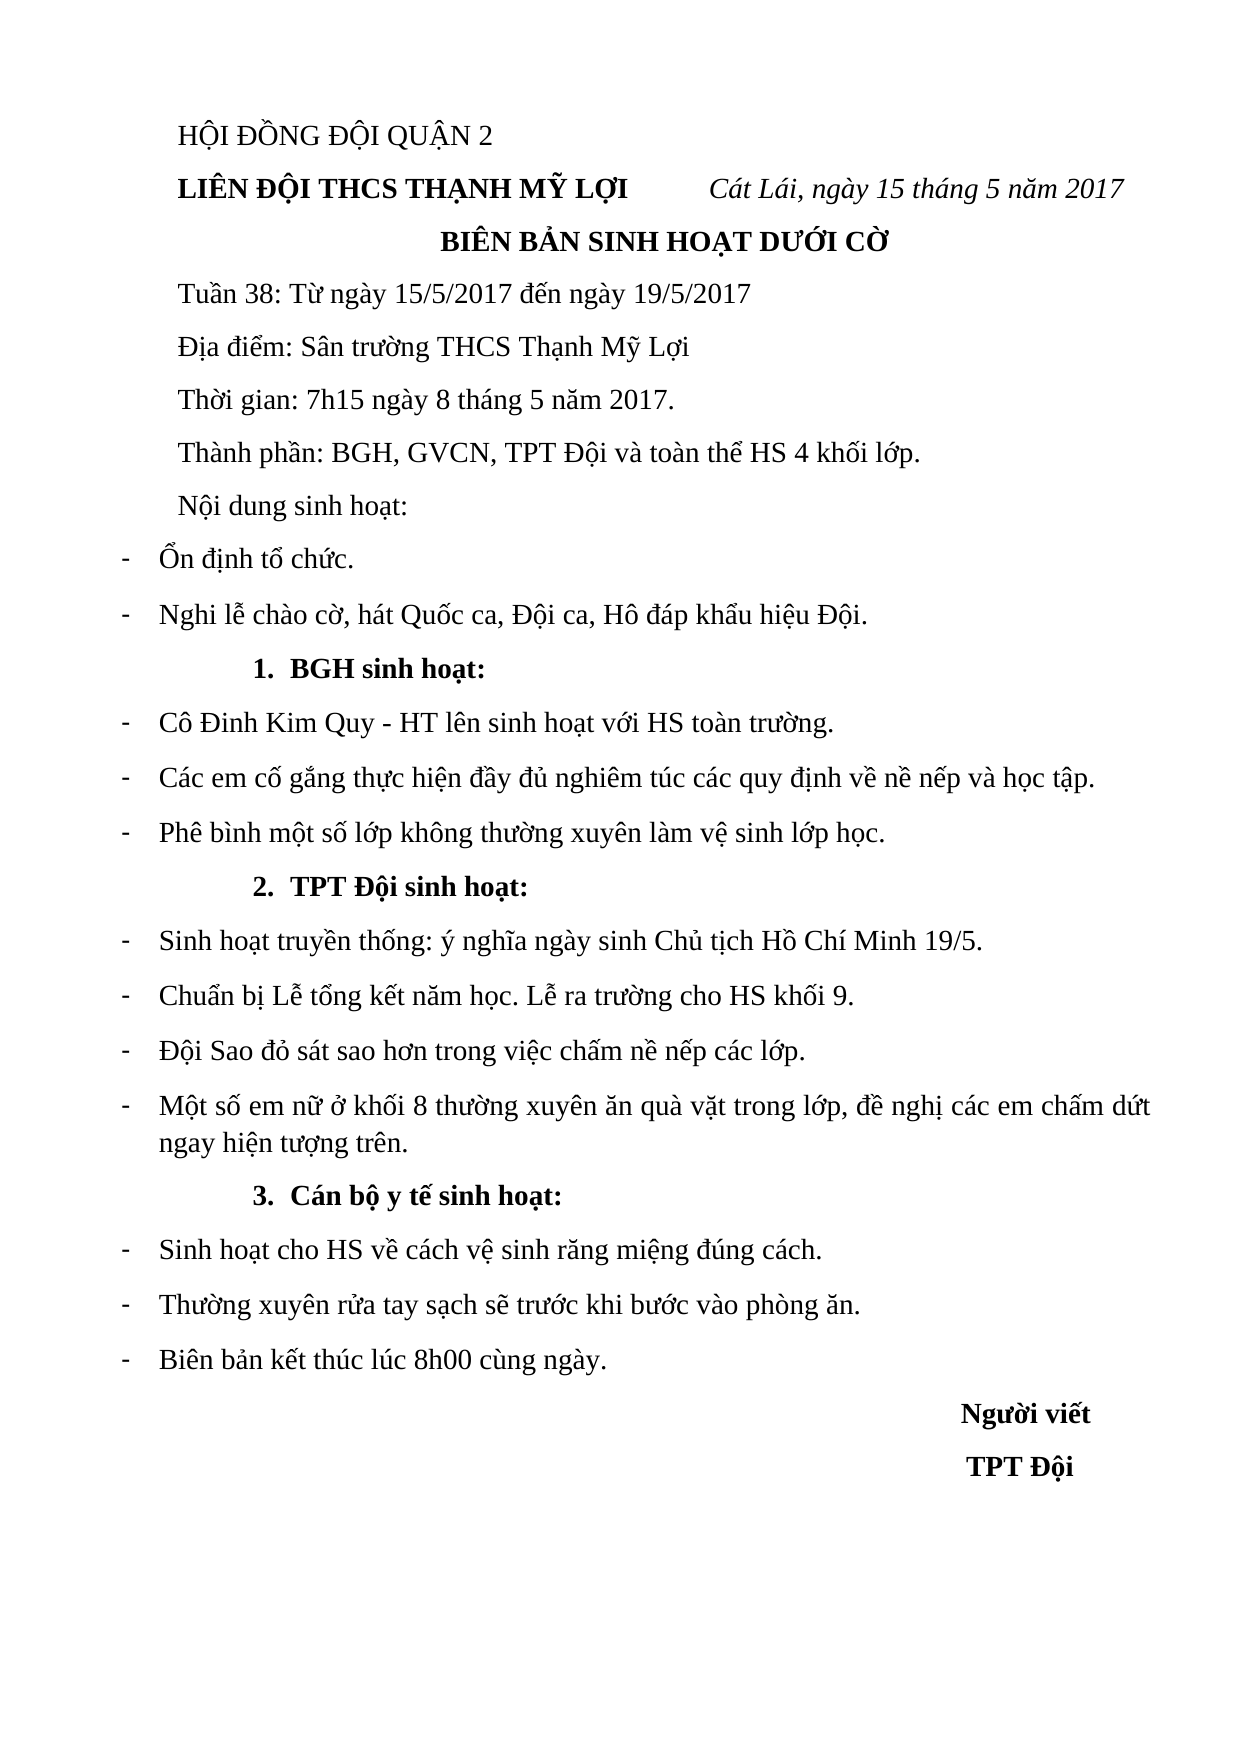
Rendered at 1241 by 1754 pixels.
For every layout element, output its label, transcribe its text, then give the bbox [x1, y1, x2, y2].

list Đội Sao đỏ sát sao hơn trong việc chấm nề nếp các lớp. [121, 1032, 1152, 1068]
list Các em cố gắng thực hiện đầy đủ nghiêm túc các quy định về nề nếp và học tập. [121, 759, 1152, 794]
list BGH sinh hoạt: [252, 651, 1152, 684]
text BIÊN BẢN SINH HOẠT DƯỚI CỜ [177, 224, 1152, 257]
list Nghi lễ chào cờ, hát Quốc ca, Đội ca, Hô đáp khẩu hiệu Đội. [121, 596, 1152, 631]
text HỘI ĐỒNG ĐỘI QUẬN 2 [177, 118, 1152, 152]
text Tuần 38: Từ ngày 15/5/2017 đến ngày 19/5/2017 [177, 277, 1152, 310]
text LIÊN ĐỘI THCS THẠNH MỸ LỢI Cát Lái, ngày 15 tháng 5 năm 2017 [177, 171, 1152, 204]
text Thành phần: BGH, GVCN, TPT Đội và toàn thể HS 4 khối lớp. [177, 435, 1152, 468]
text Địa điểm: Sân trường THCS Thạnh Mỹ Lợi [177, 329, 1152, 363]
list TPT Đội sinh hoạt: [252, 869, 1152, 902]
list Thường xuyên rửa tay sạch sẽ trước khi bước vào phòng ăn. [121, 1286, 1152, 1322]
list Chuẩn bị Lễ tổng kết năm học. Lễ ra trường cho HS khối 9. [121, 977, 1152, 1012]
text Người viết [290, 1396, 1152, 1430]
list Sinh hoạt truyền thống: ý nghĩa ngày sinh Chủ tịch Hồ Chí Minh 19/5. [121, 922, 1152, 957]
list Biên bản kết thúc lúc 8h00 cùng ngày. [121, 1341, 1152, 1377]
text Nội dung sinh hoạt: [177, 488, 1152, 521]
list Phê bình một số lớp không thường xuyên làm vệ sinh lớp học. [121, 814, 1152, 849]
list Một số em nữ ở khối 8 thường xuyên ăn quà vặt trong lớp, đề nghị các em chấm dứt ngay hiện tượng trên. [121, 1087, 1152, 1159]
text TPT Đội [290, 1449, 1152, 1483]
text Thời gian: 7h15 ngày 8 tháng 5 năm 2017. [177, 382, 1152, 416]
list Ổn định tổ chức. [121, 541, 1152, 576]
list Cô Đinh Kim Quy - HT lên sinh hoạt với HS toàn trường. [121, 704, 1152, 739]
list Cán bộ y tế sinh hoạt: [252, 1178, 1152, 1212]
list Sinh hoạt cho HS về cách vệ sinh răng miệng đúng cách. [121, 1231, 1152, 1267]
